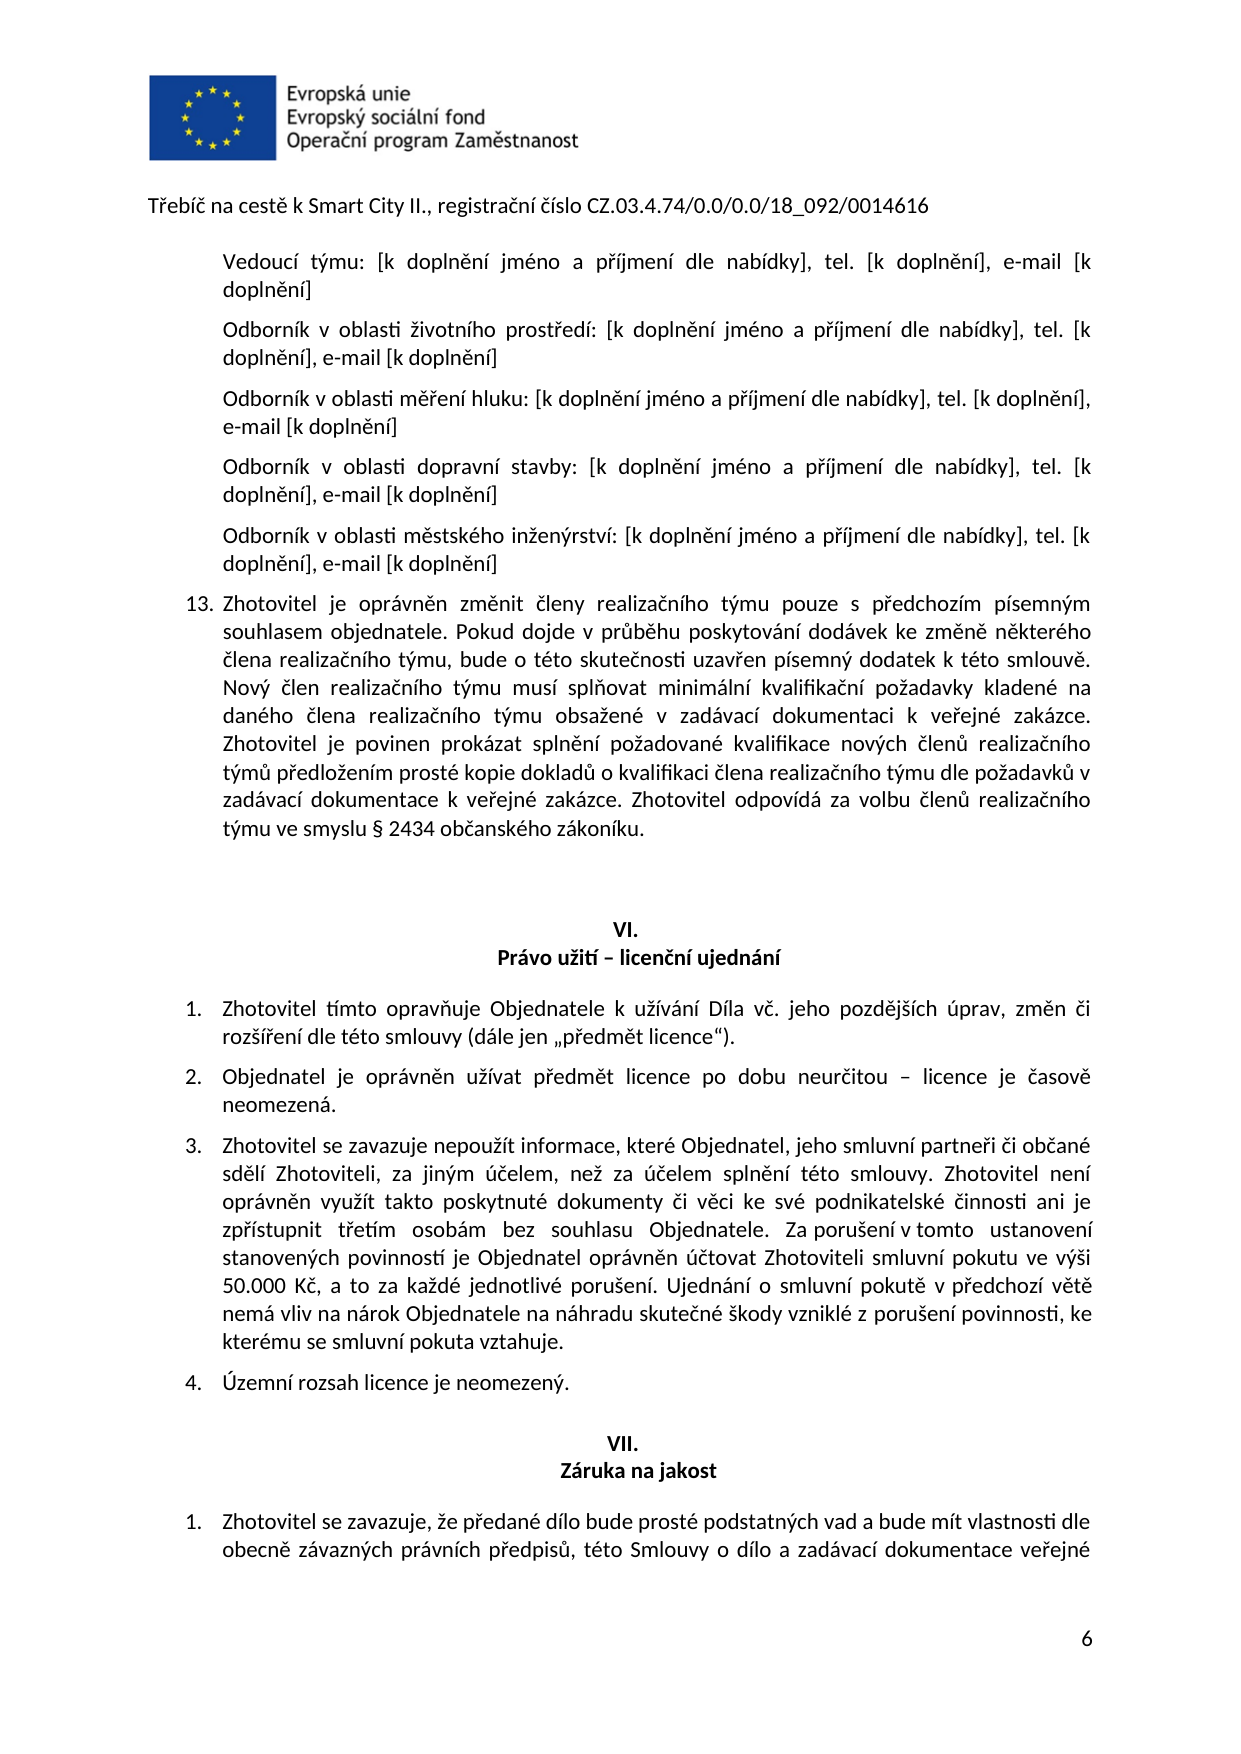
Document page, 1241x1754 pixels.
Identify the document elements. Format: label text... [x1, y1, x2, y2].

text Záruka na jakost [185, 1464, 1093, 1482]
list Vedoucí týmu: [k doplnění jméno a příjmení dle nabídky], tel. [k doplnění], e-mail [k doplnění] [223, 247, 1093, 303]
list Odborník v oblasti dopravní stavby: [k doplnění jméno a příjmení dle nabídky], tel. [k doplnění], e-mail [k doplnění] [223, 452, 1093, 508]
list Objednatel je oprávněn užívat předmět licence po dobu neurčitou – licence je časově neomezená. [185, 1062, 1093, 1118]
picture [147, 73, 579, 163]
list Zhotovitel tímto opravňuje Objednatele k užívání Díla vč. jeho pozdějších úprav, změn či rozšíření dle této smlouvy (dále jen „předmět licence“). [185, 994, 1093, 1050]
list Odborník v oblasti měření hluku: [k doplnění jméno a příjmení dle nabídky], tel. [k doplnění], e-mail [k doplnění] [223, 384, 1093, 440]
list Zhotovitel je oprávněn změnit členy realizačního týmu pouze s předchozím písemným souhlasem objednatele. Pokud dojde v průběhu poskytování dodávek ke změně některého člena realizačního týmu, bude o této skutečnosti uzavřen písemný dodatek k této smlouvě. Nový člen realizačního týmu musí splňovat minimální kvalifikační požadavky kladené na daného člena realizačního týmu obsažené v zadávací dokumentaci k veřejné zakázce. Zhotovitel je povinen prokázat splnění požadované kvalifikace nových členů realizačního týmů předložením prosté kopie dokladů o kvalifikaci člena realizačního týmu dle požadavků v zadávací dokumentace k veřejné zakázce. Zhotovitel odpovídá za volbu členů realizačního týmu ve smyslu § 2434 občanského zákoníku. [185, 589, 1093, 842]
list Odborník v oblasti životního prostředí: [k doplnění jméno a příjmení dle nabídky], tel. [k doplnění], e-mail [k doplnění] [223, 315, 1093, 371]
list Územní rozsah licence je neomezený. [185, 1368, 1093, 1396]
text Právo užití – licenční ujednání [185, 950, 1093, 969]
list Zhotovitel se zavazuje nepoužít informace, které Objednatel, jeho smluvní partneři či občané sdělí Zhotoviteli, za jiným účelem, než za účelem splnění této smlouvy. Zhotovitel není oprávněn využít takto poskytnuté dokumenty či věci ke své podnikatelské činnosti ani je zpřístupnit třetím osobám bez souhlasu Objednatele. Za porušení v tomto ustanovení stanovených povinností je Objednatel oprávněn účtovat Zhotoviteli smluvní pokutu ve výši 50.000 Kč, a to za každé jednotlivé porušení. Ujednání o smluvní pokutě v předchozí větě nemá vliv na nárok Objednatele na náhradu skutečné škody vzniklé z porušení povinnosti, ke kterému se smluvní pokuta vztahuje. [185, 1131, 1093, 1355]
list Odborník v oblasti městského inženýrství: [k doplnění jméno a příjmení dle nabídky], tel. [k doplnění], e-mail [k doplnění] [223, 521, 1093, 577]
